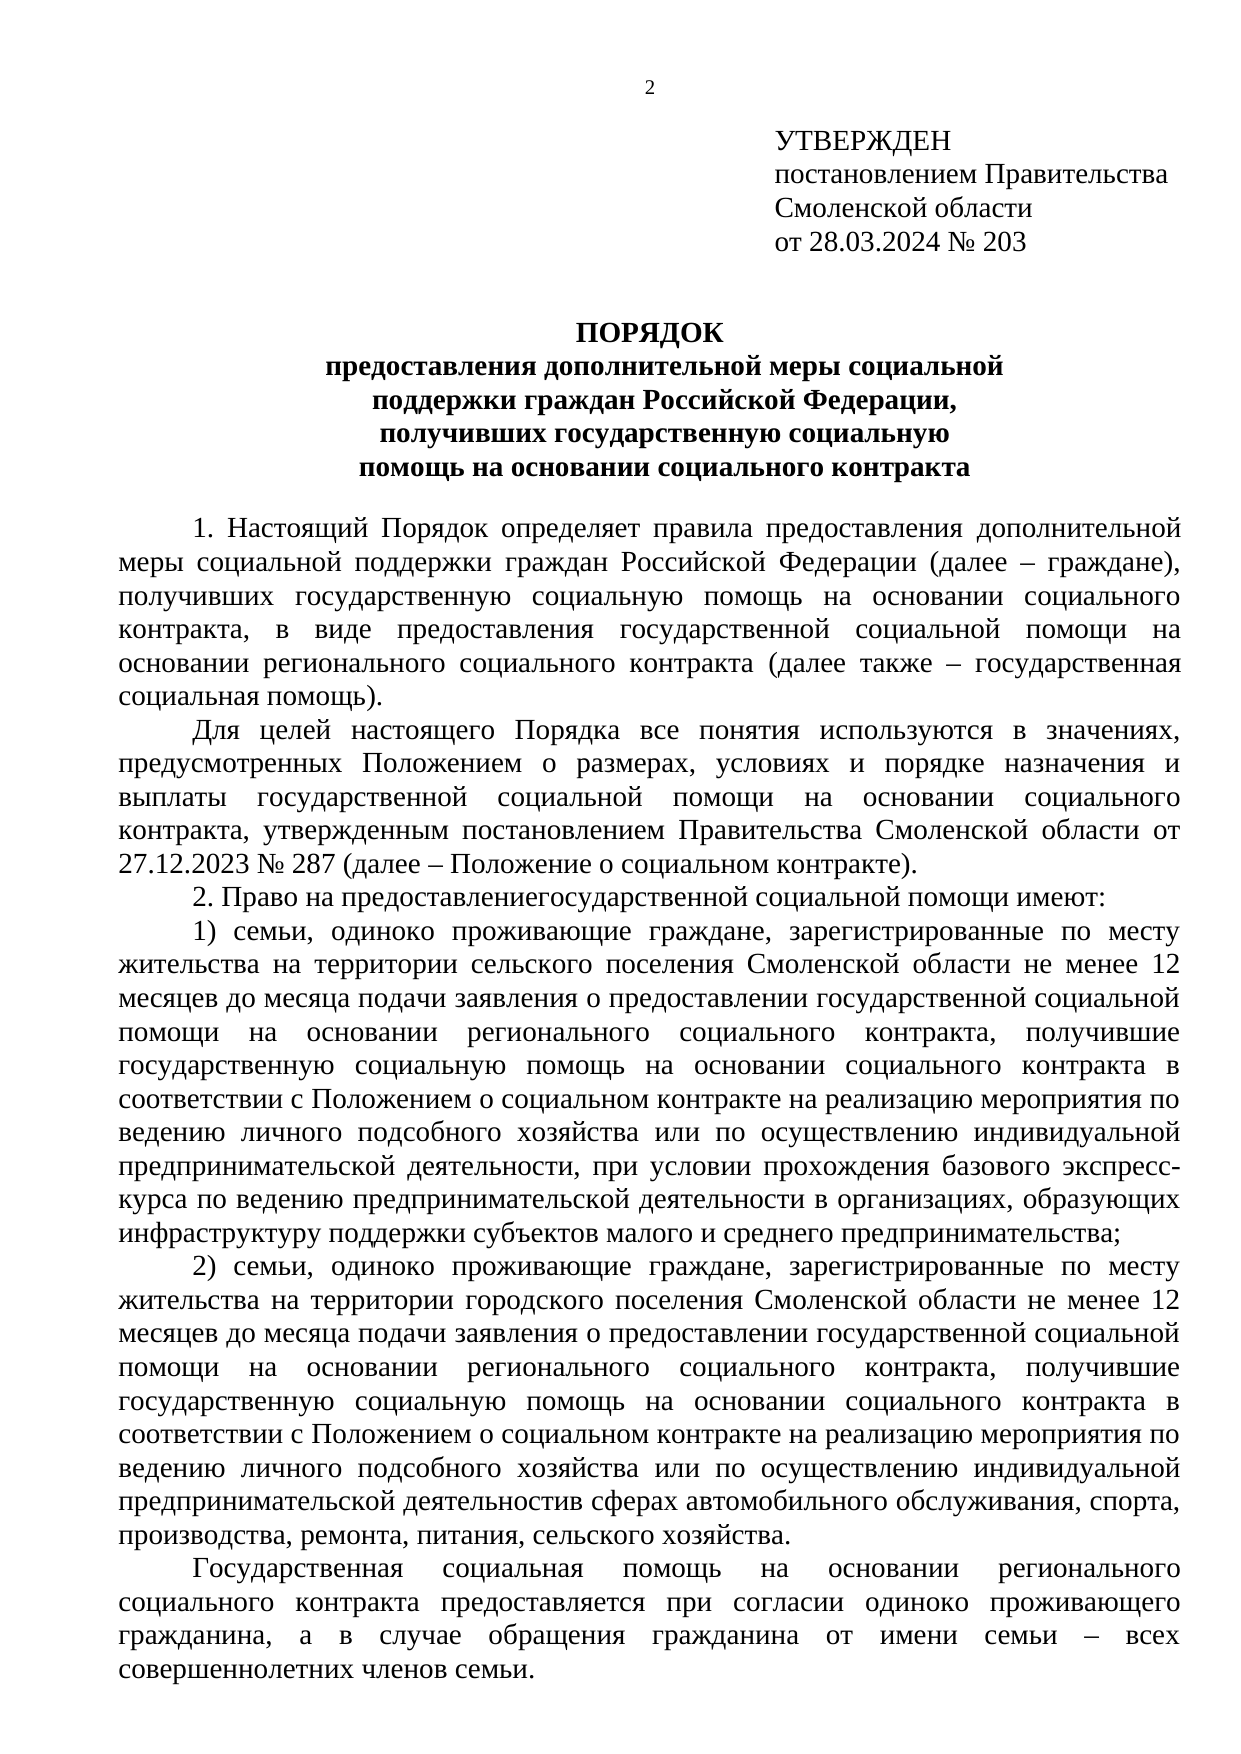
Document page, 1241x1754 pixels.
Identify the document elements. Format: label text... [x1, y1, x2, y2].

title предоставления дополнительной меры социальной поддержки граждан Российской Федерации, получивших государственную социальную помощь на основании социального контракта [325, 348, 1004, 511]
text Для целей настоящего Порядка все понятия используются в значениях, предусмотренных Положением о размерах, условиях и порядке назначения и выплаты государственной социальной помощи на основании социального контракта, утвержденным постановлением Правительства Смоленской области от 27.12.2023 № 287 (далее – Положение о социальном контракте). [118, 712, 1181, 879]
text Государственная социальная помощь на основании регионального социального контракта предоставляется при согласии одиноко проживающего гражданина, а в случае обращения гражданина от имени семьи – всех совершеннолетних членов семьи. [118, 1550, 1181, 1684]
text 2) семьи, одиноко проживающие граждане, зарегистрированные по месту жительства на территории городского поселения Смоленской области не менее 12 месяцев до месяца подачи заявления о предоставлении государственной социальной помощи на основании регионального социального контракта, получившие государственную социальную помощь на основании социального контракта в соответствии с Положением о социальном контракте на реализацию мероприятия по ведению личного подсобного хозяйства или по осуществлению индивидуальной предпринимательской деятельностив сферах автомобильного обслуживания, спорта, производства, ремонта, питания, сельского хозяйства. [118, 1248, 1181, 1550]
text 1) семьи, одиноко проживающие граждане, зарегистрированные по месту жительства на территории сельского поселения Смоленской области не менее 12 месяцев до месяца подачи заявления о предоставлении государственной социальной помощи на основании регионального социального контракта, получившие государственную социальную помощь на основании социального контракта в соответствии с Положением о социальном контракте на реализацию мероприятия по ведению личного подсобного хозяйства или по осуществлению индивидуальной предпринимательской деятельности, при условии прохождения базового экспресс-курса по ведению предпринимательской деятельности в организациях, образующих инфраструктуру поддержки субъектов малого и среднего предпринимательства; [118, 913, 1181, 1248]
text 2. Право на предоставлениегосударственной социальной помощи имеют: [118, 879, 1181, 913]
text УТВЕРЖДЕН [774, 123, 1168, 157]
subtitle ПОРЯДОК [295, 315, 1004, 348]
text 1. Настоящий Порядок определяет правила предоставления дополнительной меры социальной поддержки граждан Российской Федерации (далее – граждане), получивших государственную социальную помощь на основании социального контракта, в виде предоставления государственной социальной помощи на основании регионального социального контракта (далее также – государственная социальная помощь). [118, 511, 1181, 712]
text от 28.03.2024 № 203 [774, 224, 1181, 257]
text постановлением Правительства Смоленской области [774, 157, 1187, 224]
